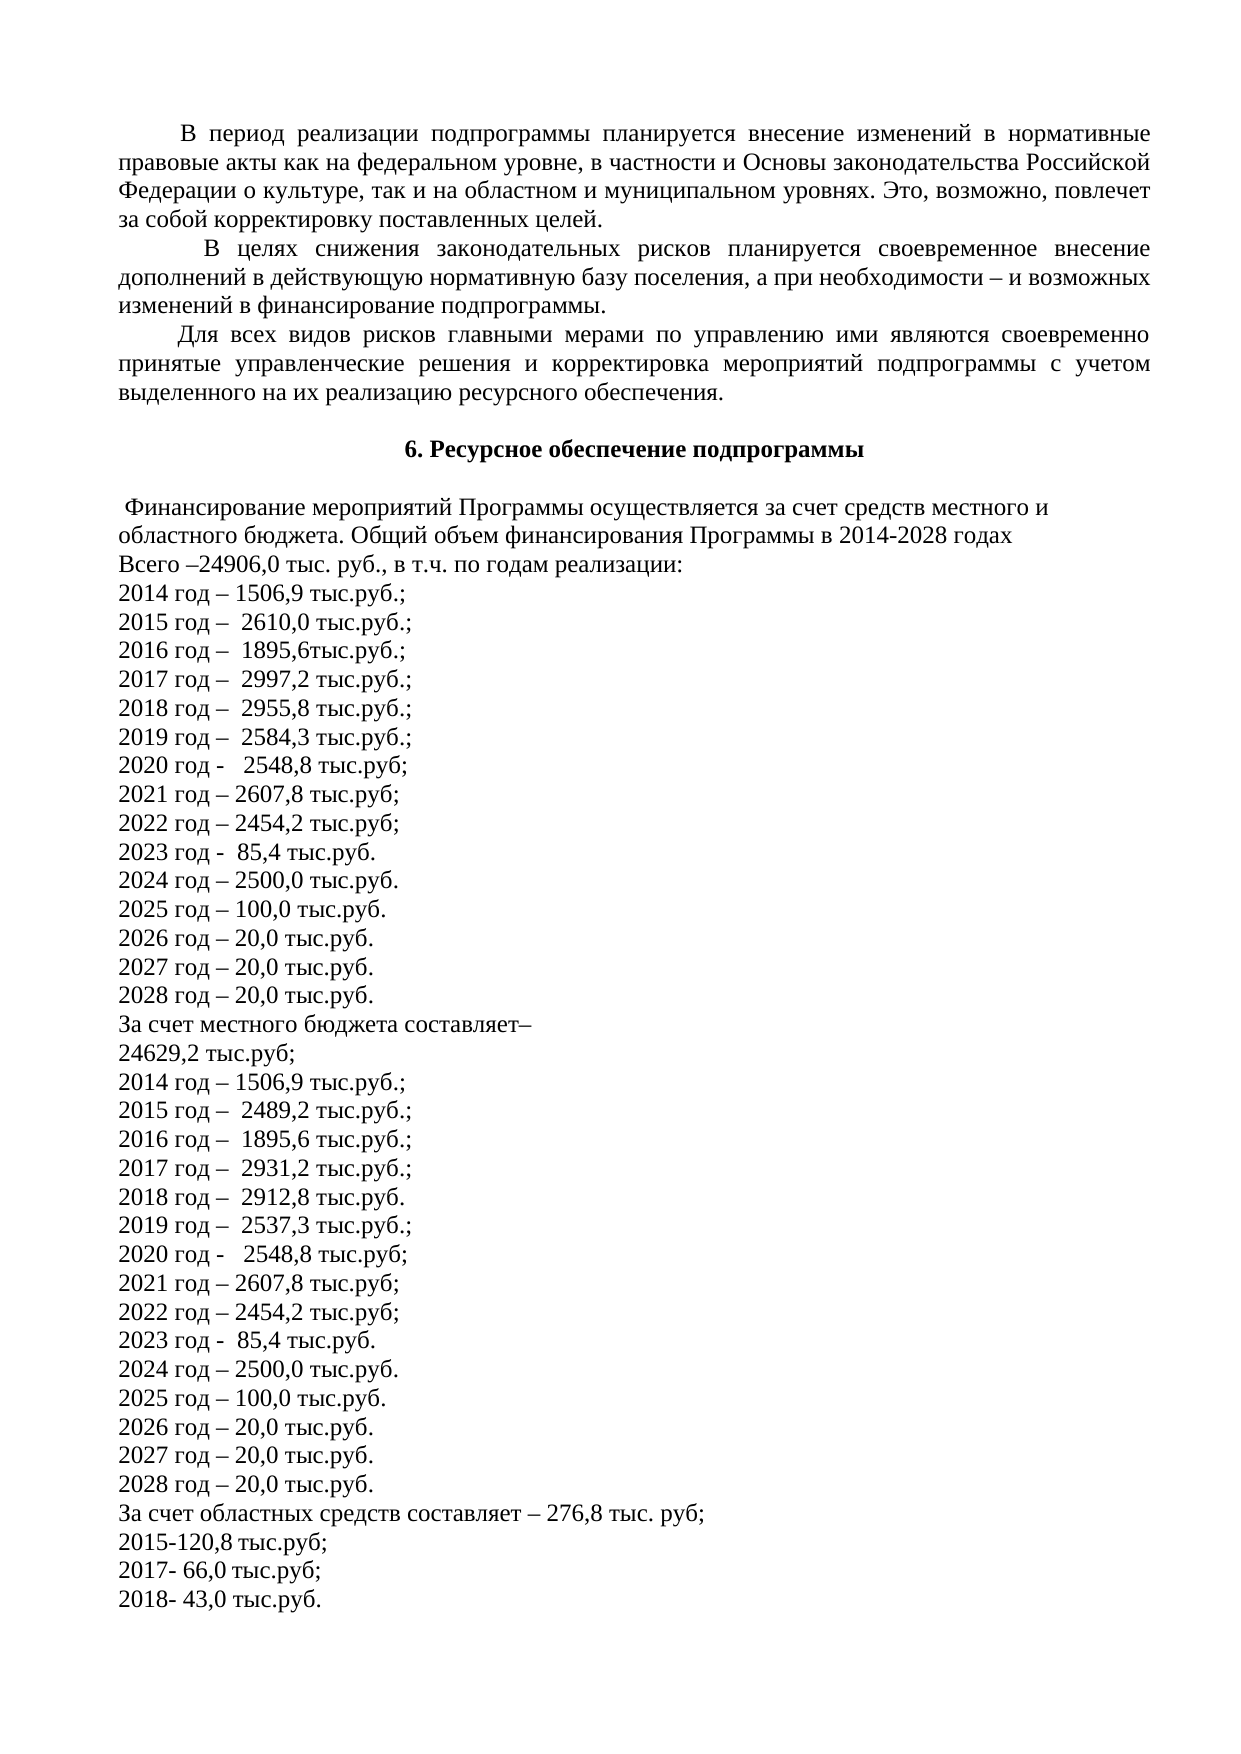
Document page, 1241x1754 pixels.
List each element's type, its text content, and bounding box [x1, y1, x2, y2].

text 2016 год – 1895,6тыс.руб.; [118, 636, 1152, 664]
text Финансирование мероприятий Программы осуществляется за счет средств местного и областного бюджета. Общий объем финансирования Программы в 2014-2028 годах [118, 492, 1152, 549]
text 2015 год – 2610,0 тыс.руб.; [118, 607, 1152, 636]
text 2026 год – 20,0 тыс.руб. [118, 1412, 1152, 1441]
text 2018 год – 2955,8 тыс.руб.; [118, 693, 1152, 722]
text 2015-120,8 тыс.руб; [118, 1527, 1152, 1556]
text 2018 год – 2912,8 тыс.руб. [118, 1182, 1152, 1211]
text 2021 год – 2607,8 тыс.руб; [118, 1268, 1152, 1297]
text 2022 год – 2454,2 тыс.руб; [118, 808, 1152, 837]
text 2025 год – 100,0 тыс.руб. [118, 894, 1152, 923]
text 2018- 43,0 тыс.руб. [118, 1584, 1151, 1613]
text 2020 год - 2548,8 тыс.руб; [118, 1239, 1152, 1268]
text 2022 год – 2454,2 тыс.руб; [118, 1297, 1152, 1326]
text 2023 год - 85,4 тыс.руб. [118, 837, 1152, 866]
text 24629,2 тыс.руб; [118, 1038, 1152, 1067]
text 2017 год – 2931,2 тыс.руб.; [118, 1153, 1152, 1182]
text 2024 год – 2500,0 тыс.руб. [118, 1354, 1152, 1383]
text 2025 год – 100,0 тыс.руб. [118, 1383, 1152, 1412]
text 2027 год – 20,0 тыс.руб. [118, 952, 1152, 981]
text 2014 год – 1506,9 тыс.руб.; [118, 1067, 1152, 1096]
text 2024 год – 2500,0 тыс.руб. [118, 866, 1152, 894]
text 2016 год – 1895,6 тыс.руб.; [118, 1124, 1152, 1153]
text В целях снижения законодательных рисков планируется своевременное внесение дополнений в действующую нормативную базу поселения, а при необходимости – и возможных изменений в финансирование подпрограммы. [118, 233, 1152, 319]
text 2015 год – 2489,2 тыс.руб.; [118, 1096, 1152, 1124]
text 2020 год - 2548,8 тыс.руб; [118, 751, 1152, 779]
text 2027 год – 20,0 тыс.руб. [118, 1441, 1152, 1469]
text 2028 год – 20,0 тыс.руб. [118, 981, 1152, 1009]
text Для всех видов рисков главными мерами по управлению ими являются своевременно принятые управленческие решения и корректировка мероприятий подпрограммы с учетом выделенного на их реализацию ресурсного обеспечения. [118, 319, 1152, 406]
text За счет областных средств составляет – 276,8 тыс. руб; [118, 1498, 1152, 1527]
text 2019 год – 2584,3 тыс.руб.; [118, 722, 1152, 751]
text 6. Ресурсное обеспечение подпрограммы [118, 434, 1151, 463]
text 2017 год – 2997,2 тыс.руб.; [118, 664, 1152, 693]
text 2014 год – 1506,9 тыс.руб.; [118, 578, 1152, 607]
text 2017- 66,0 тыс.руб; [118, 1556, 1151, 1584]
text 2023 год - 85,4 тыс.руб. [118, 1326, 1152, 1354]
text 2028 год – 20,0 тыс.руб. [118, 1469, 1152, 1498]
text 2019 год – 2537,3 тыс.руб.; [118, 1211, 1152, 1239]
text 2026 год – 20,0 тыс.руб. [118, 923, 1152, 952]
text Всего –24906,0 тыс. руб., в т.ч. по годам реализации: [118, 549, 1152, 578]
text 2021 год – 2607,8 тыс.руб; [118, 779, 1152, 808]
text За счет местного бюджета составляет– [118, 1009, 1152, 1038]
text В период реализации подпрограммы планируется внесение изменений в нормативные правовые акты как на федеральном уровне, в частности и Основы законодательства Российской Федерации о культуре, так и на областном и муниципальном уровнях. Это, возможно, повлечет за собой корректировку поставленных целей. [118, 118, 1152, 233]
